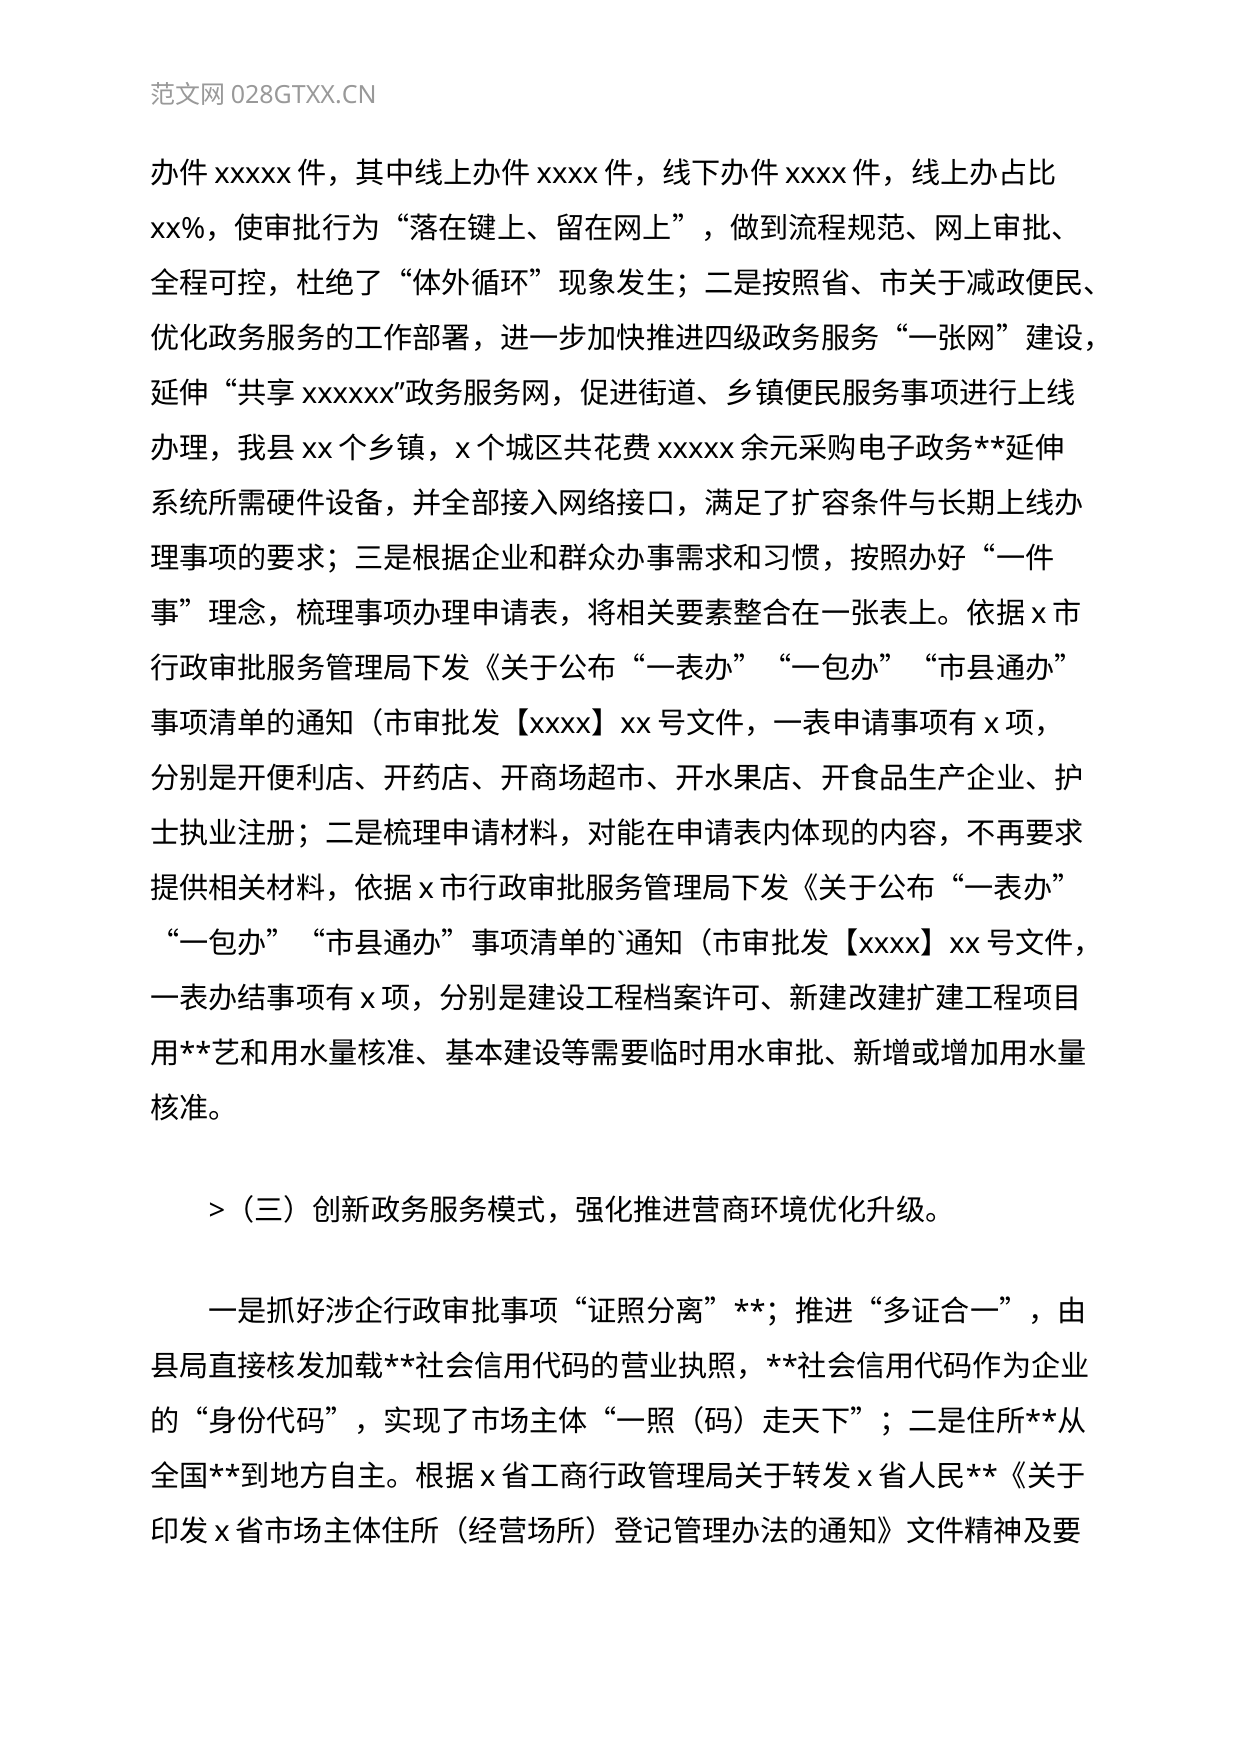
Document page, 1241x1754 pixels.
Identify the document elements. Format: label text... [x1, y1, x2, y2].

text >（三）创新政务服务模式，强化推进营商环境优化升级。 [150, 1186, 1090, 1228]
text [150, 1288, 1090, 1550]
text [150, 150, 1090, 1127]
